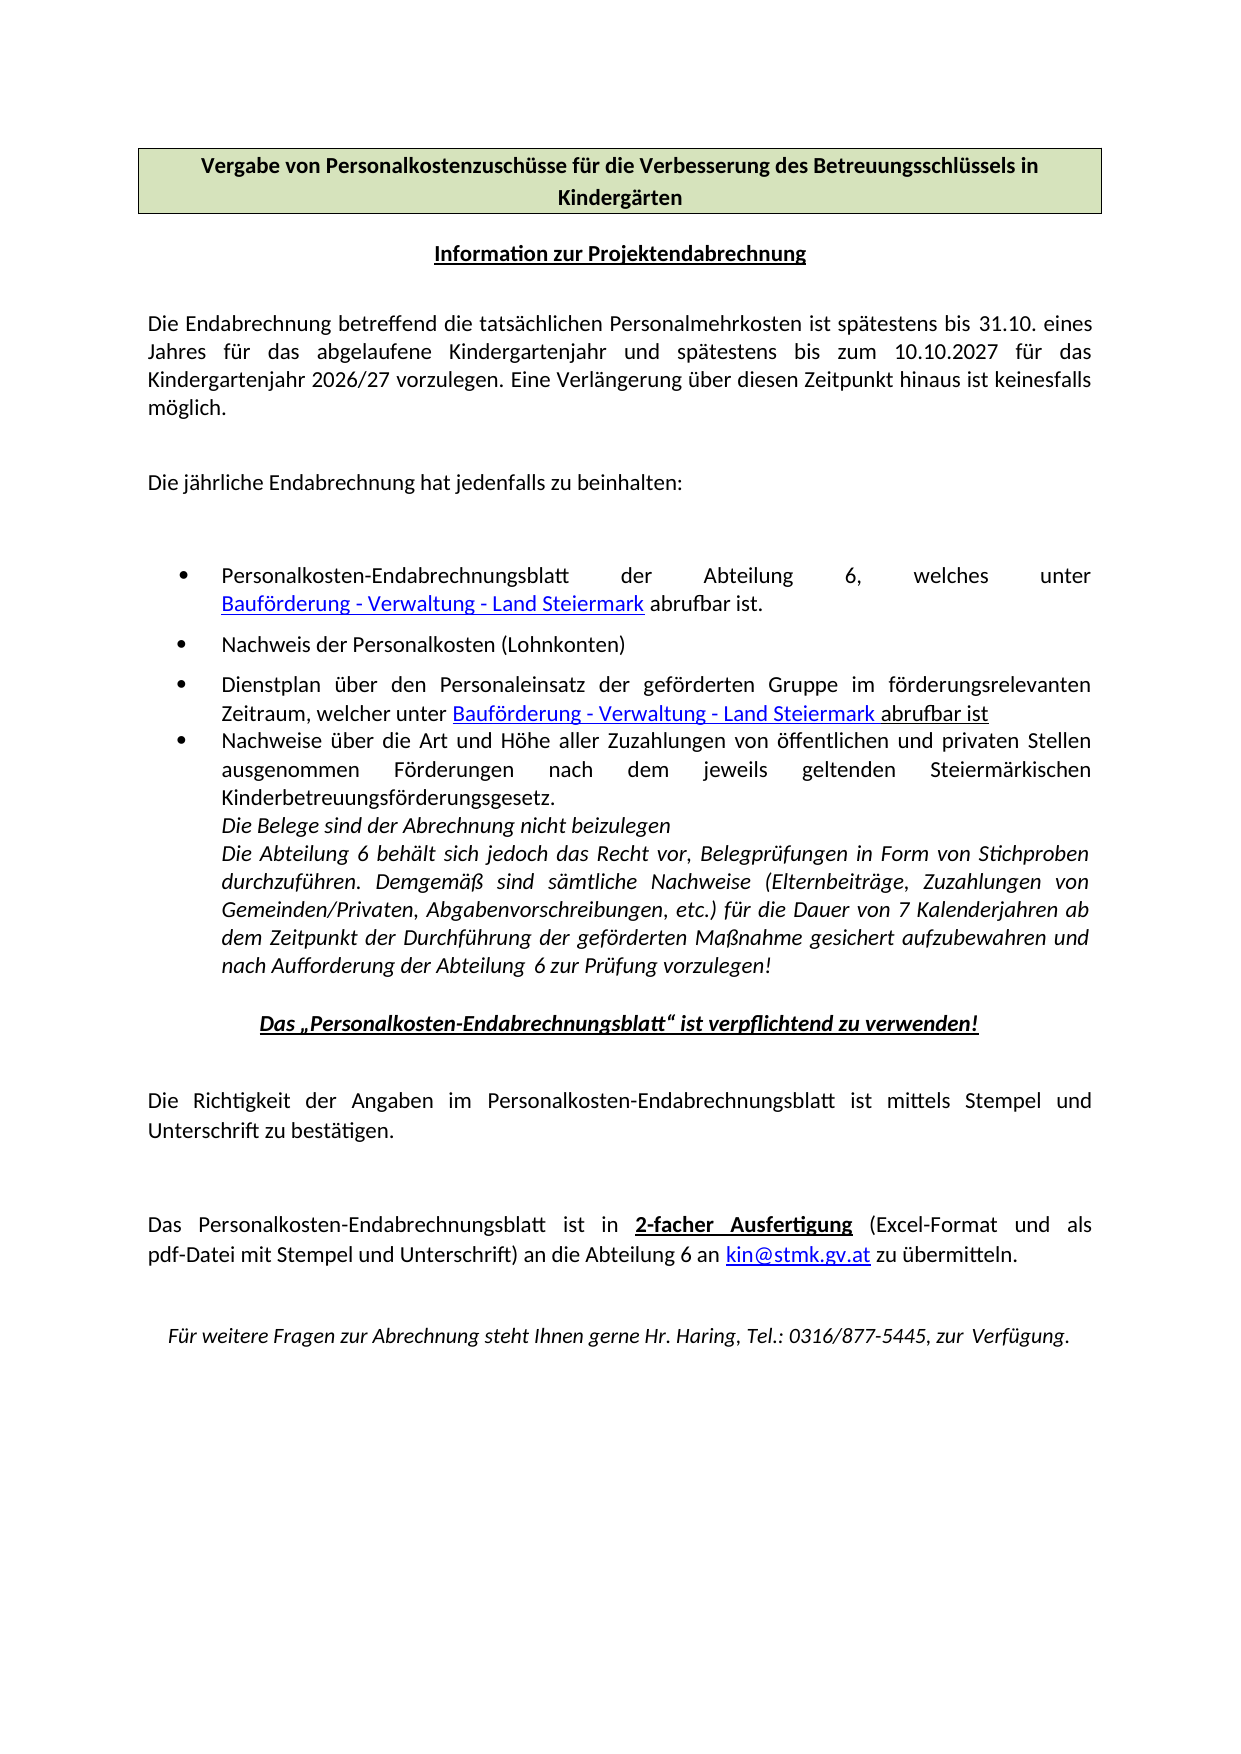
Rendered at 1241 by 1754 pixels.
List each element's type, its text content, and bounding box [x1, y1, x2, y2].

text Das „Personalkosten-Endabrechnungsblatt“ ist verpflichtend zu verwenden! [148, 1009, 1093, 1037]
text Vergabe von Personalkostenzuschüsse für die Verbesserung des Betreuungsschlüssels in Kindergärten [139, 149, 1101, 213]
list Personalkosten-Endabrechnungsblatt der Abteilung 6, welches unter Bauförderung - Verwaltung - Land Steiermark abrufbar ist. [179, 562, 1093, 618]
list Die Abteilung 6 behält sich jedoch das Recht vor, Belegprüfungen in Form von Stichproben durchzuführen. Demgemäß sind sämtliche Nachweise (Elternbeiträge, Zuzahlungen von Gemeinden/Privaten, Abgabenvorschreibungen, etc.) für die Dauer von 7 Kalenderjahren ab dem Zeitpunkt der Durchführung der geförderten Maßnahme gesichert aufzubewahren und nach Aufforderung der Abteilung 6 zur Prüfung vorzulegen! [221, 839, 1093, 979]
list Dienstplan über den Personaleinsatz der geförderten Gruppe im förderungsrelevanten Zeitraum, welcher unter Bauförderung - Verwaltung - Land Steiermark abrufbar ist [177, 671, 1093, 727]
text Die jährliche Endabrechnung hat jedenfalls zu beinhalten: [148, 468, 1093, 496]
text Die Richtigkeit der Angaben im Personalkosten-Endabrechnungsblatt ist mittels Stempel und Unterschrift zu bestätigen. [148, 1086, 1093, 1144]
list Nachweise über die Art und Höhe aller Zuzahlungen von öffentlichen und privaten Stellen ausgenommen Förderungen nach dem jeweils geltenden Steiermärkischen Kinderbetreuungsförderungsgesetz. [177, 727, 1093, 811]
text Information zur Projektendabrechnung [148, 239, 1093, 267]
list Die Belege sind der Abrechnung nicht beizulegen [221, 811, 1093, 839]
text Das Personalkosten-Endabrechnungsblatt ist in 2-facher Ausfertigung (Excel-Format und als pdf-Datei mit Stempel und Unterschrift) an die Abteilung 6 an kin@stmk.gv.at zu übermitteln. [148, 1210, 1093, 1268]
list Nachweis der Personalkosten (Lohnkonten) [177, 630, 1093, 658]
text Die Endabrechnung betreffend die tatsächlichen Personalmehrkosten ist spätestens bis 31.10. eines Jahres für das abgelaufene Kindergartenjahr und spätestens bis zum 10.10.2027 für das Kindergartenjahr 2026/27 vorzulegen. Eine Verlängerung über diesen Zeitpunkt hinaus ist keinesfalls möglich. [148, 309, 1093, 421]
text Für weitere Fragen zur Abrechnung steht Ihnen gerne Hr. Haring, Tel.: 0316/877-5445, zur Verfügung. [148, 1323, 1093, 1349]
